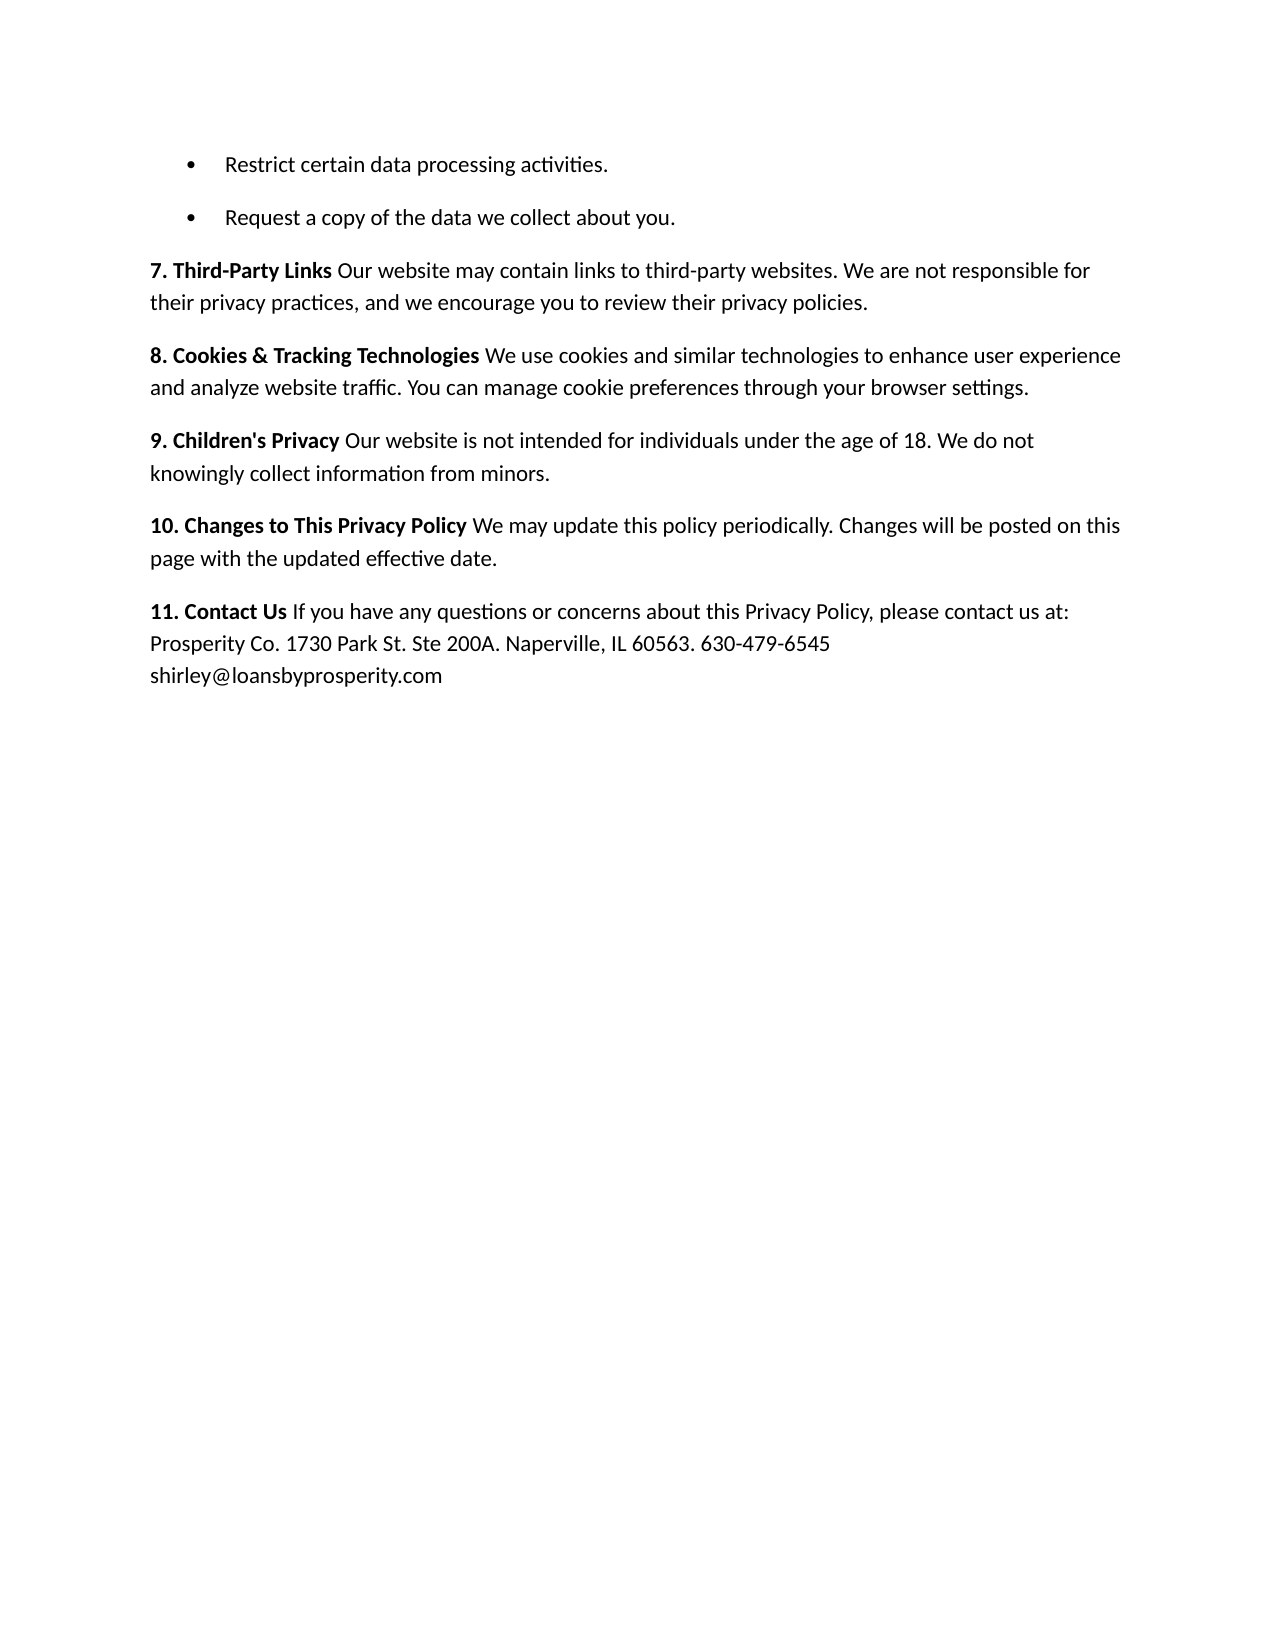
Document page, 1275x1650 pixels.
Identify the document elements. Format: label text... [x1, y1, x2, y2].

text 11. Contact Us If you have any questions or concerns about this Privacy Policy, please contact us at: Prosperity Co. 1730 Park St. Ste 200A. Naperville, IL 60563. 630-479-6545 shirley@loansbyprosperity.com [150, 597, 1125, 689]
text 9. Children's Privacy Our website is not intended for individuals under the age of 18. We do not knowingly collect information from minors. [150, 426, 1125, 487]
text 10. Changes to This Privacy Policy We may update this policy periodically. Changes will be posted on this page with the updated effective date. [150, 512, 1125, 572]
list Request a copy of the data we collect about you. [187, 203, 1125, 231]
list Restrict certain data processing activities. [187, 150, 1125, 178]
text 7. Third-Party Links Our website may contain links to third-party websites. We are not responsible for their privacy practices, and we encourage you to review their privacy policies. [150, 256, 1125, 316]
text 8. Cookies & Tracking Technologies We use cookies and similar technologies to enhance user experience and analyze website traffic. You can manage cookie preferences through your browser settings. [150, 341, 1125, 401]
